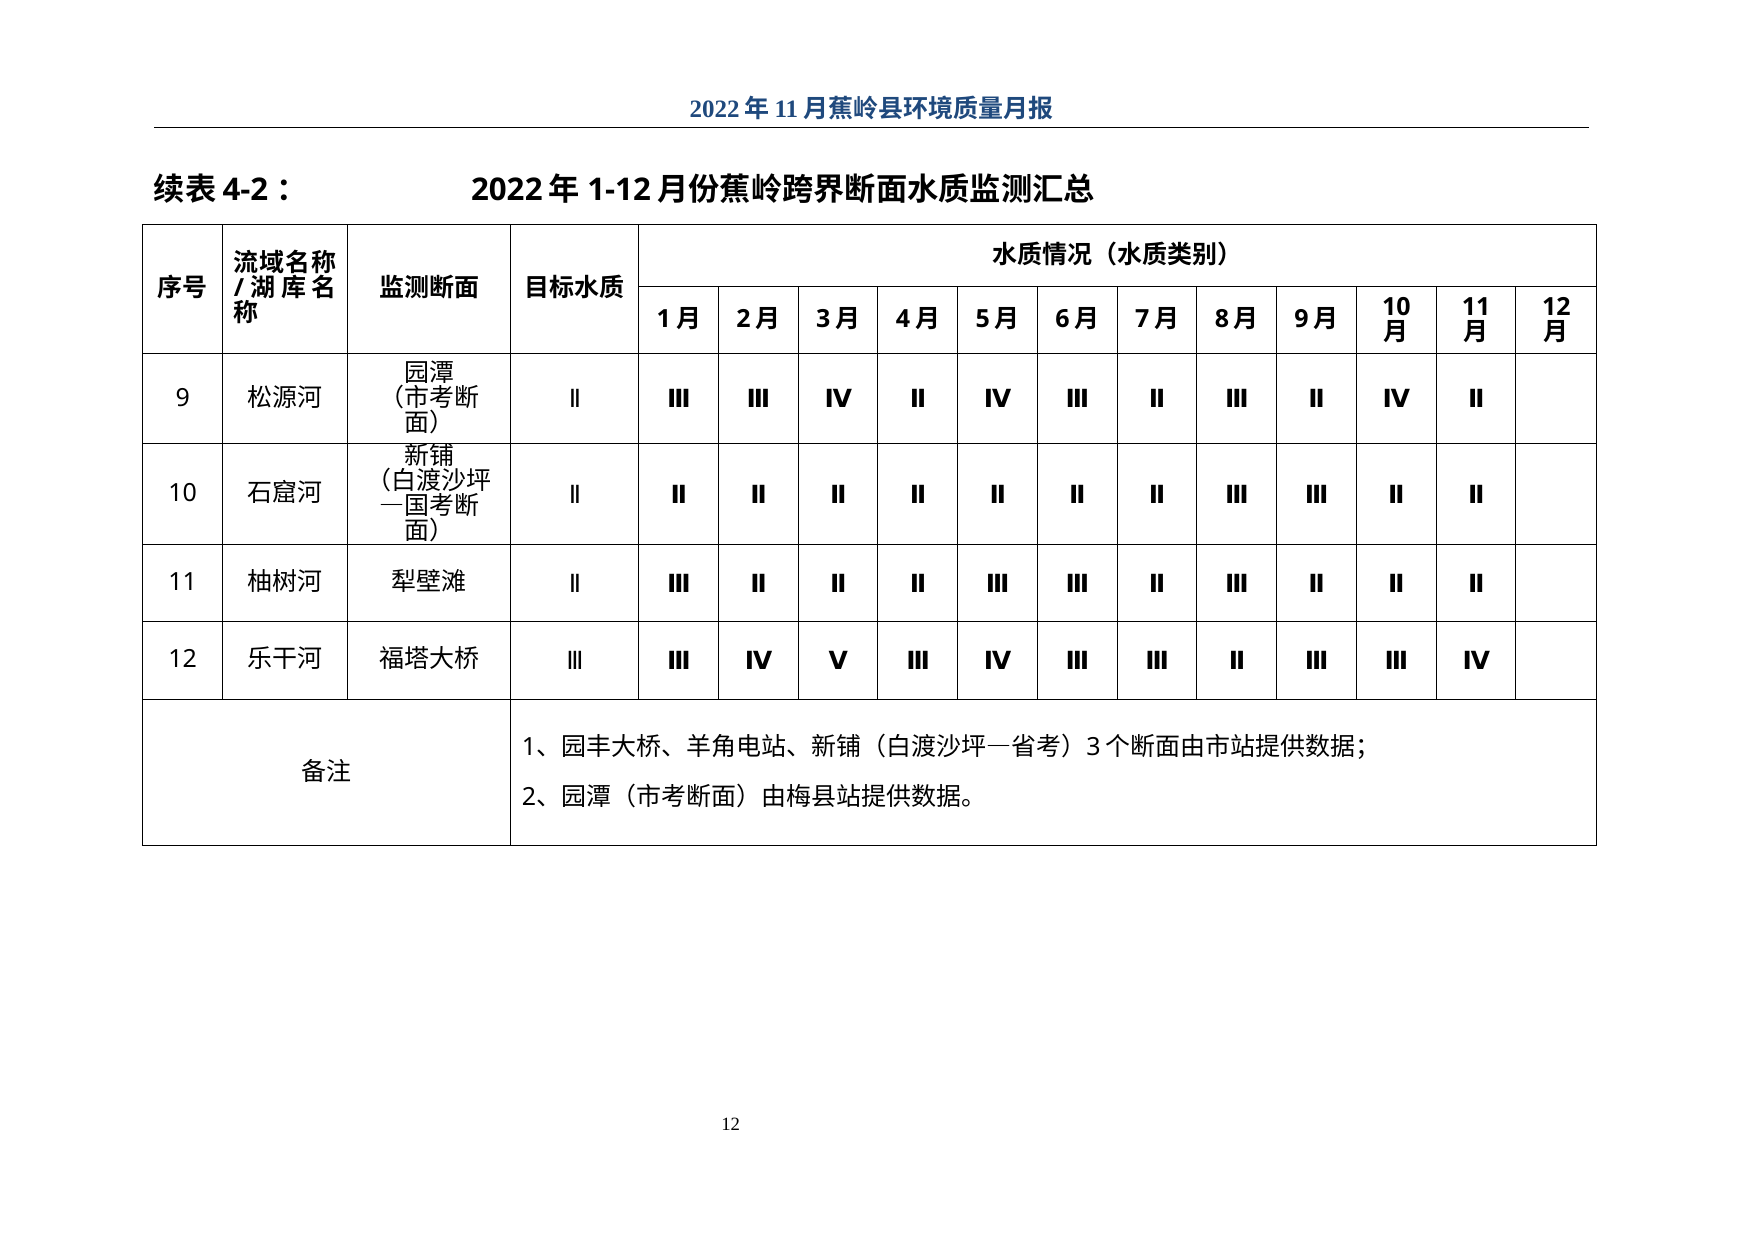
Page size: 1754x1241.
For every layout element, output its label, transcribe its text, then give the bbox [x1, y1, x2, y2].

table_cell Ⅱ [1118, 444, 1196, 544]
table_cell Ⅲ [1038, 545, 1117, 621]
table_cell 11月 [1437, 287, 1515, 353]
table_cell Ⅳ [1357, 354, 1436, 443]
table_cell Ⅱ [1437, 444, 1515, 544]
table_cell Ⅱ [1277, 354, 1356, 443]
table_cell Ⅱ [511, 444, 638, 544]
table_cell Ⅲ [1277, 444, 1356, 544]
table_cell 1月 [639, 287, 718, 353]
table_cell Ⅲ [511, 622, 638, 699]
table_header 序号 [143, 225, 222, 353]
table_cell Ⅲ [958, 545, 1037, 621]
table_cell Ⅲ [639, 545, 718, 621]
table_header 流域名称/湖库名称 [223, 225, 347, 353]
table_cell 1、园丰大桥、羊角电站、新铺（白渡沙坪—省考）3个断面由市站提供数据； 2、园潭（市考断面）由梅县站提供数据。 [511, 700, 1596, 845]
table_cell Ⅱ [958, 444, 1037, 544]
table_cell Ⅱ [1118, 545, 1196, 621]
table_cell Ⅱ [511, 545, 638, 621]
table_cell Ⅱ [639, 444, 718, 544]
table_cell Ⅲ [1277, 622, 1356, 699]
table_header 监测断面 [348, 225, 510, 353]
table_cell Ⅲ [1038, 622, 1117, 699]
table_cell Ⅱ [878, 545, 957, 621]
table_cell 8月 [1197, 287, 1276, 353]
table_cell 7月 [1118, 287, 1196, 353]
table_cell 柚树河 [223, 545, 347, 621]
table_cell 乐干河 [223, 622, 347, 699]
table_cell Ⅱ [1197, 622, 1276, 699]
table_cell Ⅱ [719, 545, 798, 621]
table_cell 10 [143, 444, 222, 544]
table_cell Ⅱ [511, 354, 638, 443]
table_cell Ⅲ [1197, 545, 1276, 621]
table_cell 石窟河 [223, 444, 347, 544]
table_cell 12月 [1516, 287, 1596, 353]
table_cell 犁壁滩 [348, 545, 510, 621]
table_cell 9 [143, 354, 222, 443]
table_cell Ⅱ [1437, 545, 1515, 621]
table_cell 2月 [719, 287, 798, 353]
table_cell 9月 [1277, 287, 1356, 353]
table_cell 4月 [878, 287, 957, 353]
table_cell Ⅳ [1437, 622, 1515, 699]
table_cell Ⅱ [878, 354, 957, 443]
table_cell 12 [143, 622, 222, 699]
table_cell [1516, 545, 1596, 621]
table_cell Ⅲ [1357, 622, 1436, 699]
table_cell Ⅱ [1038, 444, 1117, 544]
table_cell Ⅳ [958, 354, 1037, 443]
table_cell 新铺 （白渡沙坪—国考断面） [348, 444, 510, 544]
table_header 目标水质 [511, 225, 638, 353]
table_cell Ⅲ [878, 622, 957, 699]
table_header 水质情况（水质类别） [639, 225, 1596, 286]
table_cell Ⅳ [719, 622, 798, 699]
table_cell Ⅲ [1118, 622, 1196, 699]
table_cell Ⅲ [1197, 444, 1276, 544]
text 续表4-2 ： 2022年 1-12月份蕉岭跨界断面水质监测汇总 [153, 153, 1589, 212]
table_cell 5月 [958, 287, 1037, 353]
table_cell Ⅳ [799, 354, 877, 443]
table_cell 3月 [799, 287, 877, 353]
table_cell [1516, 622, 1596, 699]
table_cell 备注 [143, 700, 510, 845]
table_cell Ⅱ [719, 444, 798, 544]
table_cell Ⅲ [639, 622, 718, 699]
table_cell Ⅱ [799, 444, 877, 544]
table_cell 6月 [1038, 287, 1117, 353]
table_cell Ⅲ [639, 354, 718, 443]
table_cell 11 [143, 545, 222, 621]
table_cell Ⅱ [1357, 444, 1436, 544]
table_cell Ⅳ [958, 622, 1037, 699]
table_cell Ⅱ [1118, 354, 1196, 443]
table_cell Ⅱ [799, 545, 877, 621]
table_cell Ⅲ [1197, 354, 1276, 443]
table_cell 福塔大桥 [348, 622, 510, 699]
table_cell 10月 [1357, 287, 1436, 353]
table_cell Ⅴ [799, 622, 877, 699]
table_cell 园潭 （市考断面） [348, 354, 510, 443]
table_cell Ⅲ [719, 354, 798, 443]
table_cell Ⅱ [1357, 545, 1436, 621]
table_cell Ⅱ [1277, 545, 1356, 621]
table_cell Ⅱ [1437, 354, 1515, 443]
table_cell Ⅱ [878, 444, 957, 544]
table_cell 松源河 [223, 354, 347, 443]
table_cell [1516, 354, 1596, 443]
table_cell [1516, 444, 1596, 544]
table_cell Ⅲ [1038, 354, 1117, 443]
